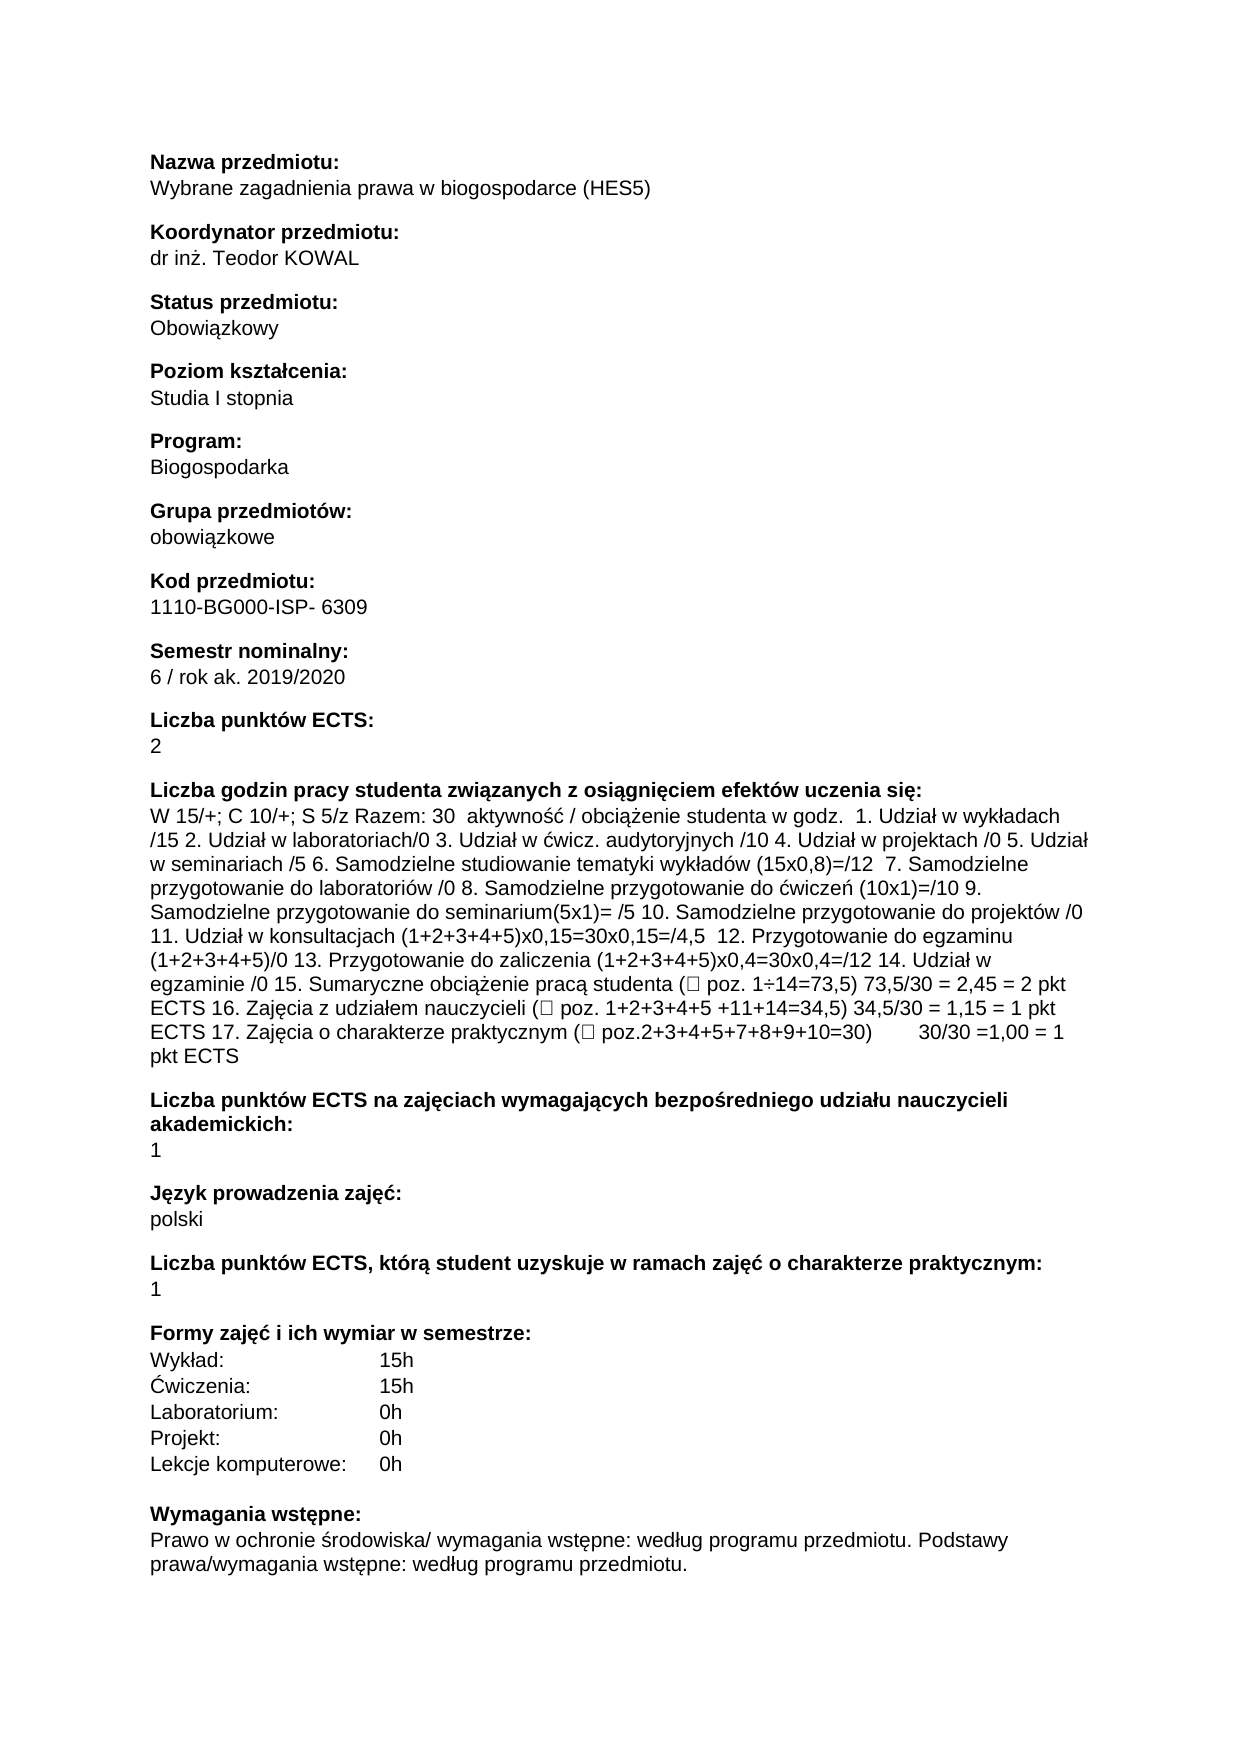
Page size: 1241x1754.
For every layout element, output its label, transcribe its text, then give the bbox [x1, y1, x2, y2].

text Liczba godzin pracy studenta związanych z osiągnięciem efektów uczenia się: [150, 778, 1090, 802]
text W 15/+; C 10/+; S 5/z Razem: 30 aktywność / obciążenie studenta w godz. 1. Udział w wykładach /15 2. Udział w laboratoriach/0 3. Udział w ćwicz. audytoryjnych /10 4. Udział w projektach /0 5. Udział w seminariach /5 6. Samodzielne studiowanie tematyki wykładów (15x0,8)=/12 7. Samodzielne przygotowanie do laboratoriów /0 8. Samodzielne przygotowanie do ćwiczeń (10x1)=/10 9. Samodzielne przygotowanie do seminarium(5x1)= /5 10. Samodzielne przygotowanie do projektów /0 11. Udział w konsultacjach (1+2+3+4+5)x0,15=30x0,15=/4,5 12. Przygotowanie do egzaminu (1+2+3+4+5)/0 13. Przygotowanie do zaliczenia (1+2+3+4+5)x0,4=30x0,4=/12 14. Udział w egzaminie /0 15. Sumaryczne obciążenie pracą studenta ( poz. 1÷14=73,5) 73,5/30 = 2,45 = 2 pkt ECTS 16. Zajęcia z udziałem nauczycieli ( poz. 1+2+3+4+5 +11+14=34,5) 34,5/30 = 1,15 = 1 pkt ECTS 17. Zajęcia o charakterze praktycznym ( poz.2+3+4+5+7+8+9+10=30) 30/30 =1,00 = 1 pkt ECTS [150, 804, 1090, 1068]
text dr inż. Teodor KOWAL [150, 246, 1090, 270]
text 1 [150, 1277, 1090, 1301]
text Liczba punktów ECTS na zajęciach wymagających bezpośredniego udziału nauczycieli akademickich: [150, 1087, 1090, 1135]
text Prawo w ochronie środowiska/ wymagania wstępne: według programu przedmiotu. Podstawy prawa/wymagania wstępne: według programu przedmiotu. [150, 1528, 1090, 1576]
table_header Wykład: [140, 1347, 368, 1372]
text 2 [150, 734, 1090, 758]
text Poziom kształcenia: [150, 359, 1090, 383]
table_cell Laboratorium: [140, 1400, 367, 1424]
text 6 / rok ak. 2019/2020 [150, 664, 1090, 688]
table_cell 0h [369, 1398, 597, 1424]
table_header 15h [369, 1347, 597, 1372]
text Koordynator przedmiotu: [150, 220, 1090, 244]
text polski [150, 1207, 1090, 1231]
text Obowiązkowy [150, 316, 1090, 339]
text obowiązkowe [150, 525, 1090, 549]
text Semestr nominalny: [150, 638, 1090, 662]
table_cell Ćwiczenia: [140, 1373, 367, 1398]
table_cell 0h [369, 1424, 597, 1450]
text 1110-BG000-ISP- 6309 [150, 595, 1090, 619]
table_cell 0h [369, 1450, 597, 1476]
text Studia I stopnia [150, 385, 1090, 409]
text Kod przedmiotu: [150, 569, 1090, 593]
text Biogospodarka [150, 455, 1090, 479]
text Wymagania wstępne: [150, 1502, 1090, 1526]
text Formy zajęć i ich wymiar w semestrze: [150, 1321, 1090, 1345]
text Język prowadzenia zajęć: [150, 1181, 1090, 1205]
table_cell Lekcje komputerowe: [140, 1452, 367, 1476]
text Liczba punktów ECTS, którą student uzyskuje w ramach zajęć o charakterze praktycznym: [150, 1251, 1090, 1275]
text Grupa przedmiotów: [150, 499, 1090, 523]
table_cell 15h [369, 1372, 597, 1398]
text Liczba punktów ECTS: [150, 708, 1090, 732]
text Wybrane zagadnienia prawa w biogospodarce (HES5) [150, 176, 1090, 200]
text Nazwa przedmiotu: [150, 150, 1090, 174]
table_cell Projekt: [140, 1426, 367, 1450]
text Status przedmiotu: [150, 289, 1090, 313]
text Program: [150, 429, 1090, 453]
text 1 [150, 1137, 1090, 1161]
